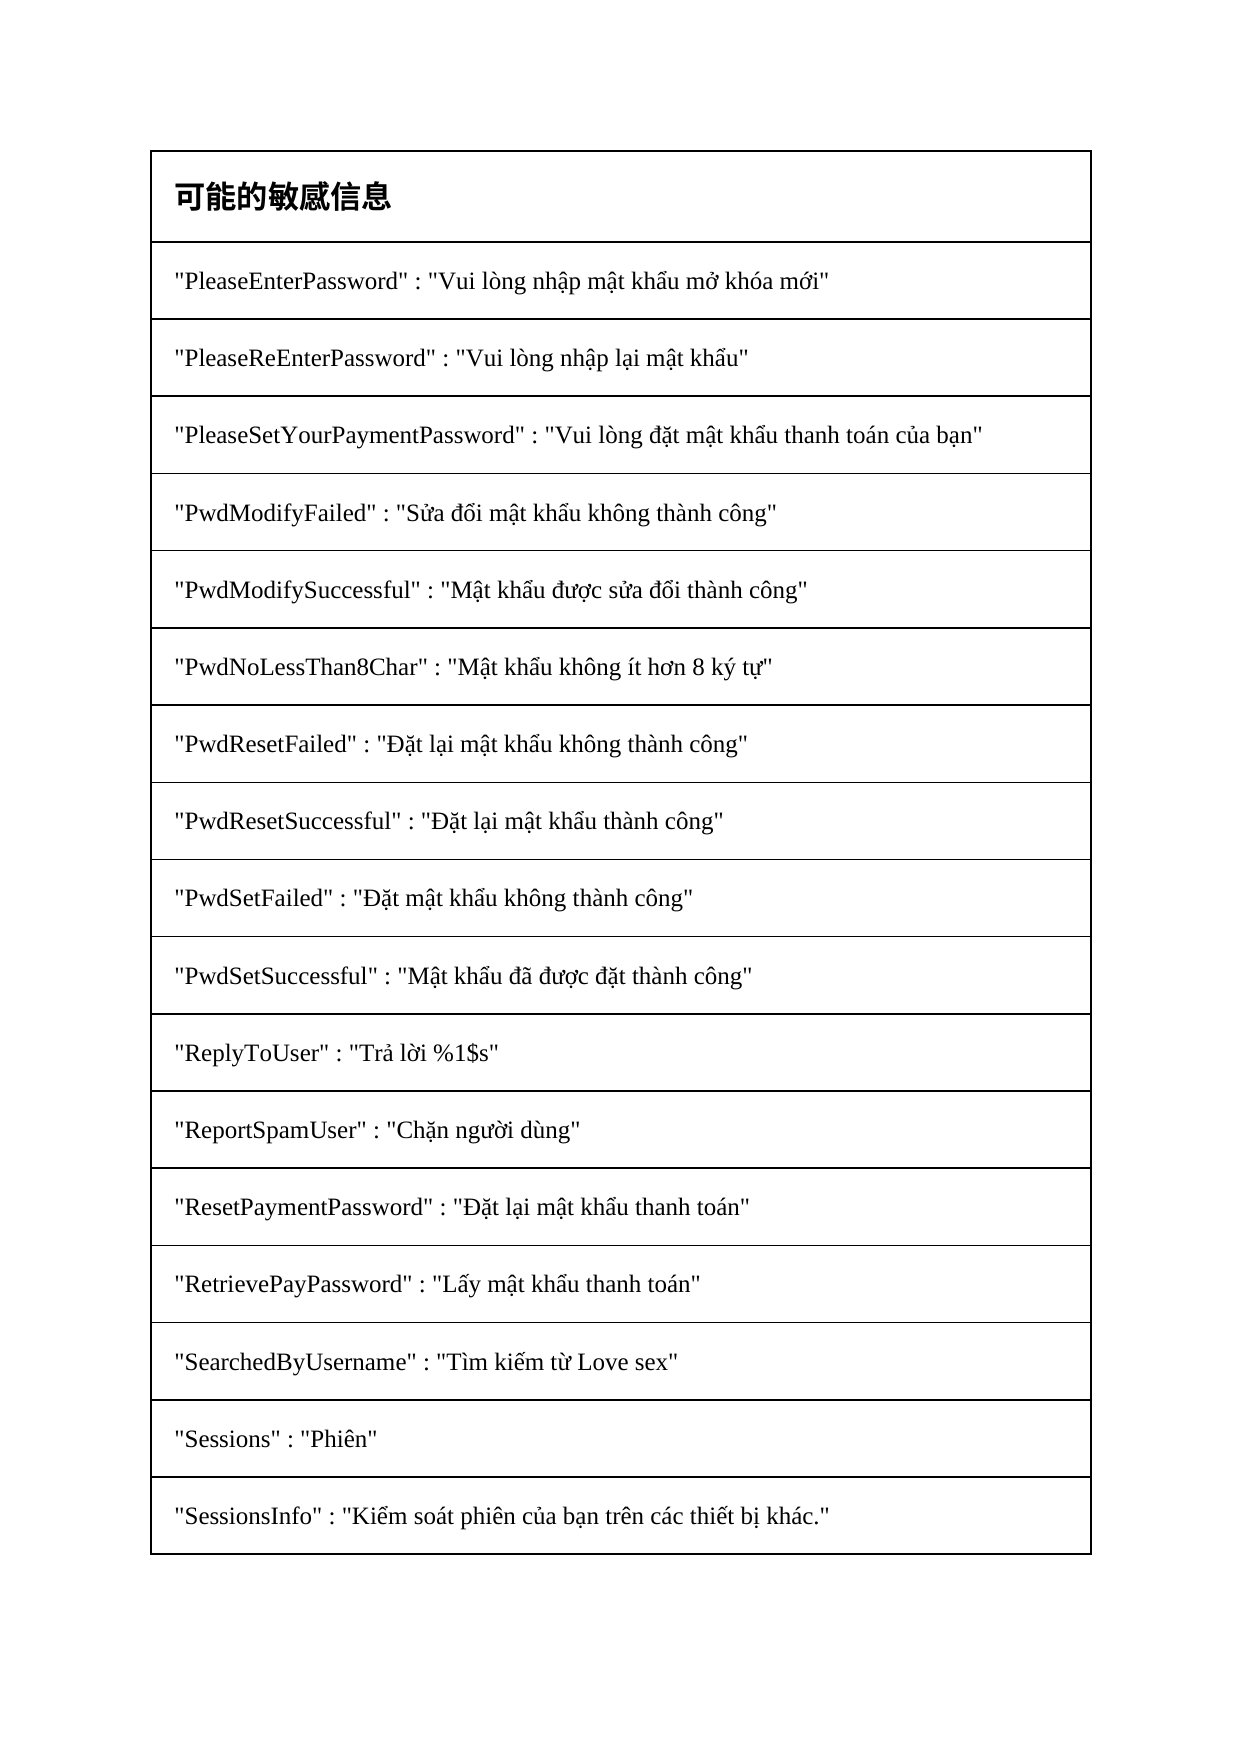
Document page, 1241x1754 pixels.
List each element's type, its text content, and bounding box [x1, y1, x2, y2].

table_cell "PwdResetFailed" : "Đặt lại mật khẩu không thành công" [152, 706, 1090, 781]
table_cell "PwdModifyFailed" : "Sửa đổi mật khẩu không thành công" [152, 474, 1090, 550]
table_cell "ReplyToUser" : "Trả lời %1$s" [152, 1015, 1090, 1090]
table_cell "Sessions" : "Phiên" [152, 1401, 1090, 1476]
table_cell "PleaseSetYourPaymentPassword" : "Vui lòng đặt mật khẩu thanh toán của bạn" [152, 397, 1090, 473]
table_cell "PleaseReEnterPassword" : "Vui lòng nhập lại mật khẩu" [152, 320, 1090, 395]
table_cell "SessionsInfo" : "Kiểm soát phiên của bạn trên các thiết bị khác." [152, 1478, 1090, 1553]
table_cell "PwdSetSuccessful" : "Mật khẩu đã được đặt thành công" [152, 937, 1090, 1013]
table_cell "PleaseEnterPassword" : "Vui lòng nhập mật khẩu mở khóa mới" [152, 243, 1090, 318]
table_cell "ReportSpamUser" : "Chặn người dùng" [152, 1092, 1090, 1167]
table_cell "RetrievePayPassword" : "Lấy mật khẩu thanh toán" [152, 1246, 1090, 1322]
table_cell "PwdSetFailed" : "Đặt mật khẩu không thành công" [152, 860, 1090, 936]
table_cell "ResetPaymentPassword" : "Đặt lại mật khẩu thanh toán" [152, 1169, 1090, 1244]
table_cell "SearchedByUsername" : "Tìm kiếm từ Love sex" [152, 1323, 1090, 1399]
table_cell "PwdResetSuccessful" : "Đặt lại mật khẩu thành công" [152, 783, 1090, 858]
table_cell "PwdModifySuccessful" : "Mật khẩu được sửa đổi thành công" [152, 551, 1090, 627]
table_header 可能的敏感信息 [152, 152, 1090, 241]
table_cell "PwdNoLessThan8Char" : "Mật khẩu không ít hơn 8 ký tự" [152, 629, 1090, 704]
